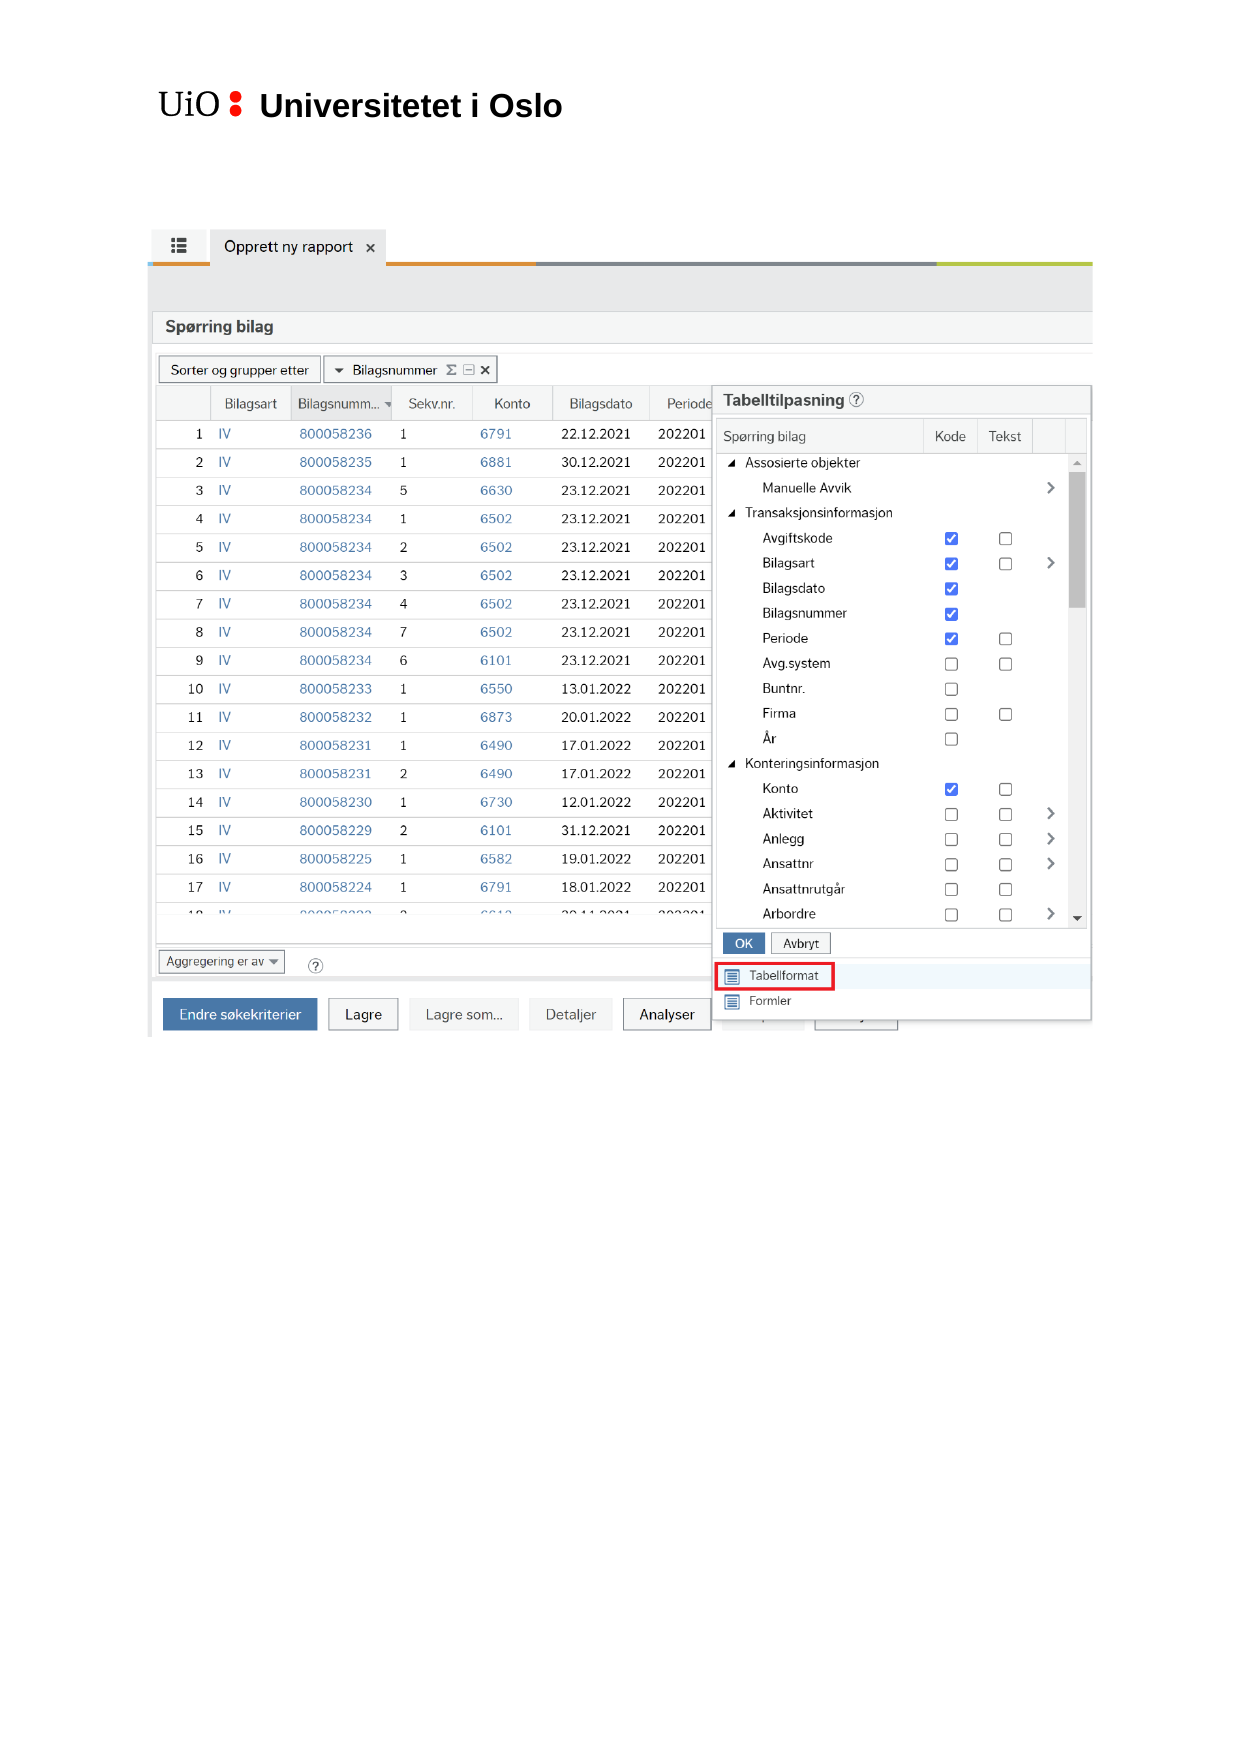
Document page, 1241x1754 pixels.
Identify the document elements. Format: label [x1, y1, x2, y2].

picture [147, 225, 1093, 1037]
